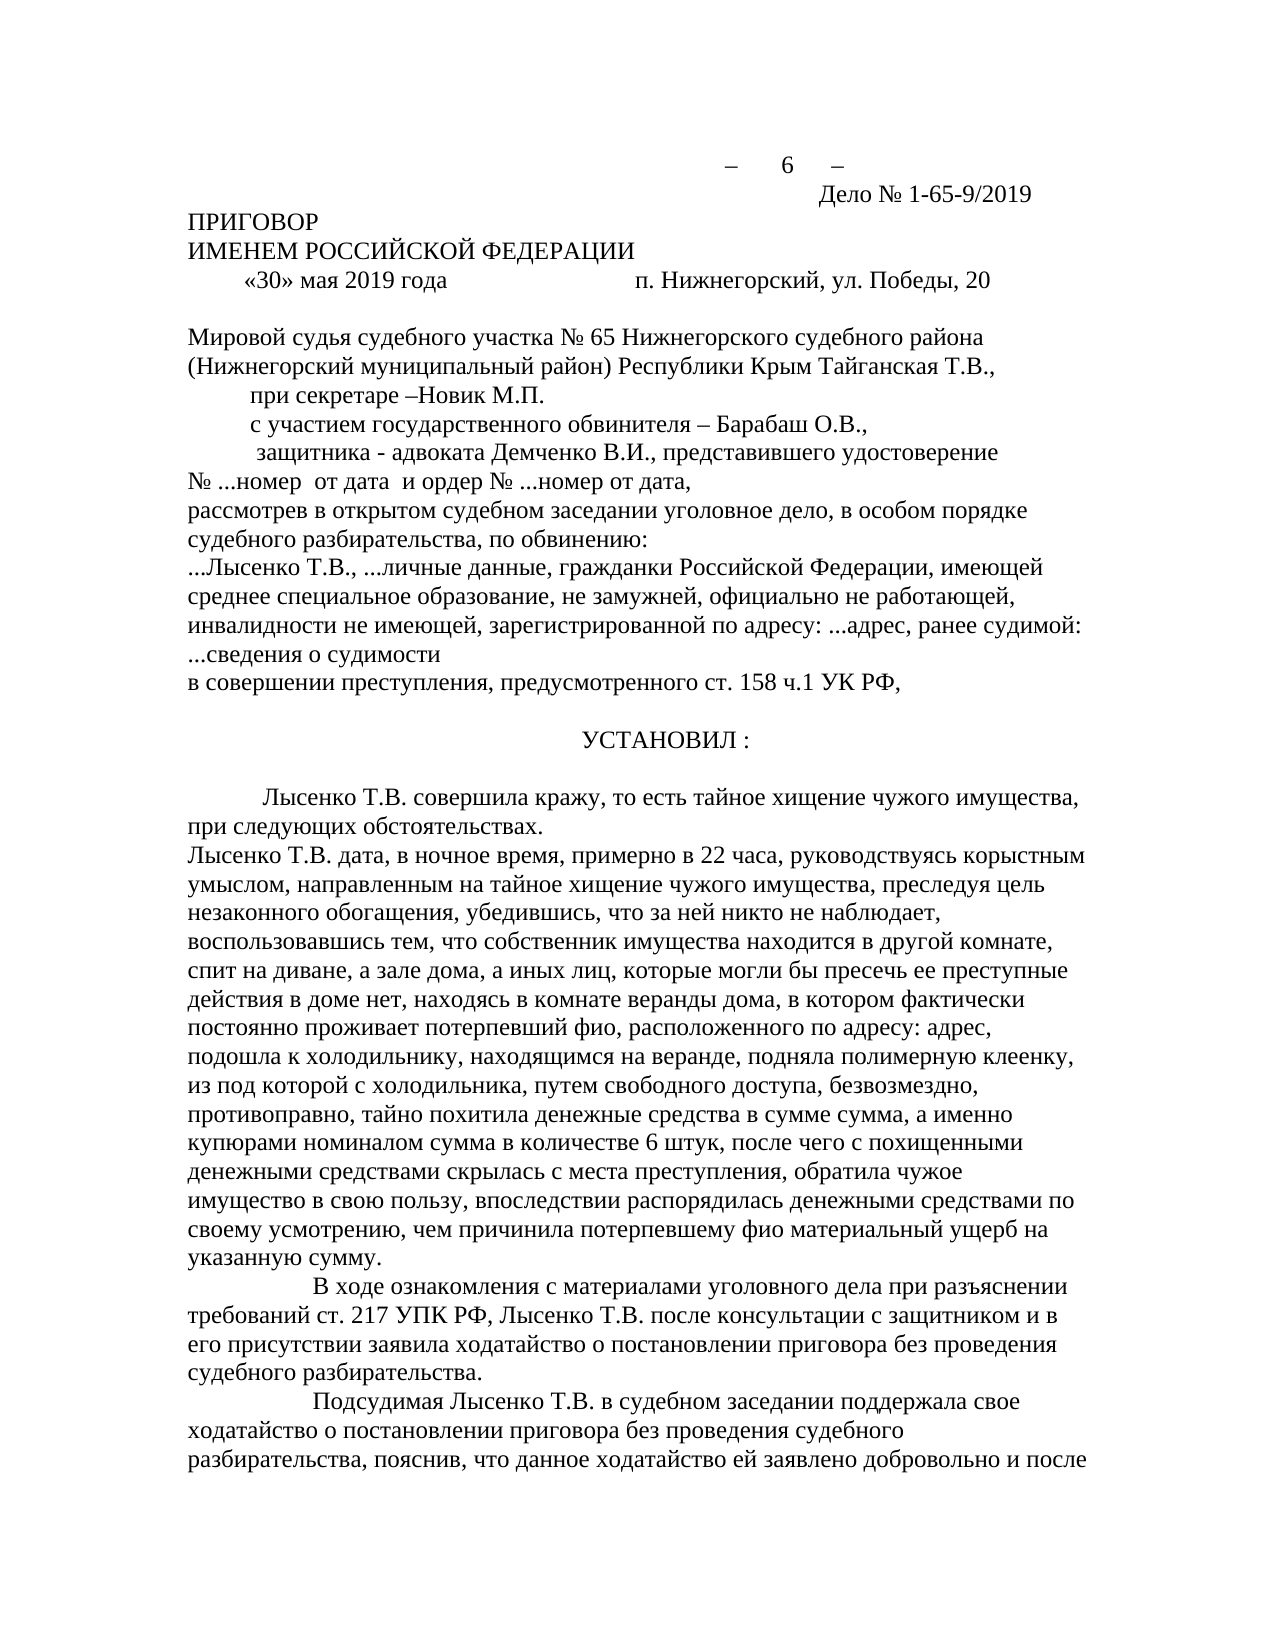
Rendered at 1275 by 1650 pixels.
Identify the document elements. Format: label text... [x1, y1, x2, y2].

text при секретаре –Новик М.П. [187, 380, 1087, 409]
text – 6 – [187, 150, 1087, 179]
text В ходе ознакомления с материалами уголовного дела при разъяснении требований ст. 217 УПК РФ, Лысенко Т.В. после консультации с защитником и в его присутствии заявила ходатайство о постановлении приговора без проведения судебного разбирательства. [187, 1271, 1087, 1386]
text «30» мая 2019 года п. Нижнегорский, ул. Победы, 20 [187, 265, 1087, 294]
text Лысенко Т.В. дата, в ночное время, примерно в 22 часа, руководствуясь корыстным умыслом, направленным на тайное хищение чужого имущества, преследуя цель незаконного обогащения, убедившись, что за ней никто не наблюдает, воспользовавшись тем, что собственник имущества находится в другой комнате, спит на диване, а зале дома, а иных лиц, которые могли бы пресечь ее преступные действия в доме нет, находясь в комнате веранды дома, в котором фактически постоянно проживает потерпевший фио, расположенного по адресу: адрес, подошла к холодильнику, находящимся на веранде, подняла полимерную клеенку, из под которой с холодильника, путем свободного доступа, безвозмездно, противоправно, тайно похитила денежные средства в сумме сумма, а именно купюрами номиналом сумма в количестве 6 штук, после чего с похищенными денежными средствами скрылась с места преступления, обратила чужое имущество в свою пользу, впоследствии распорядилась денежными средствами по своему усмотрению, чем причинила потерпевшему фио материальный ущерб на указанную сумму. [187, 840, 1087, 1271]
text ПРИГОВОР [187, 207, 1087, 236]
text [187, 1386, 1087, 1472]
text ...Лысенко Т.В., ...личные данные, гражданки Российской Федерации, имеющей среднее специальное образование, не замужней, официально не работающей, инвалидности не имеющей, зарегистрированной по адресу: ...адрес, ранее судимой: ...сведения о судимости [187, 552, 1087, 667]
text Дело № 1-65-9/2019 [187, 179, 1087, 207]
text Мировой судья судебного участка № 65 Нижнегорского судебного района (Нижнегорский муниципальный район) Республики Крым Тайганская Т.В., [187, 322, 1087, 380]
text в совершении преступления, предусмотренного ст. 158 ч.1 УК РФ, [187, 667, 1087, 696]
text Лысенко Т.В. совершила кражу, то есть тайное хищение чужого имущества, при следующих обстоятельствах. [187, 782, 1087, 840]
text рассмотрев в открытом судебном заседании уголовное дело, в особом порядке судебного разбирательства, по обвинению: [187, 495, 1087, 552]
text защитника - адвоката Демченко В.И., представившего удостоверение № ...номер от дата и ордер № ...номер от дата, [187, 437, 1087, 495]
text УСТАНОВИЛ : [187, 725, 1087, 754]
text ИМЕНЕМ РОССИЙСКОЙ ФЕДЕРАЦИИ [187, 236, 1087, 265]
text с участием государственного обвинителя – Барабаш О.В., [187, 409, 1087, 437]
